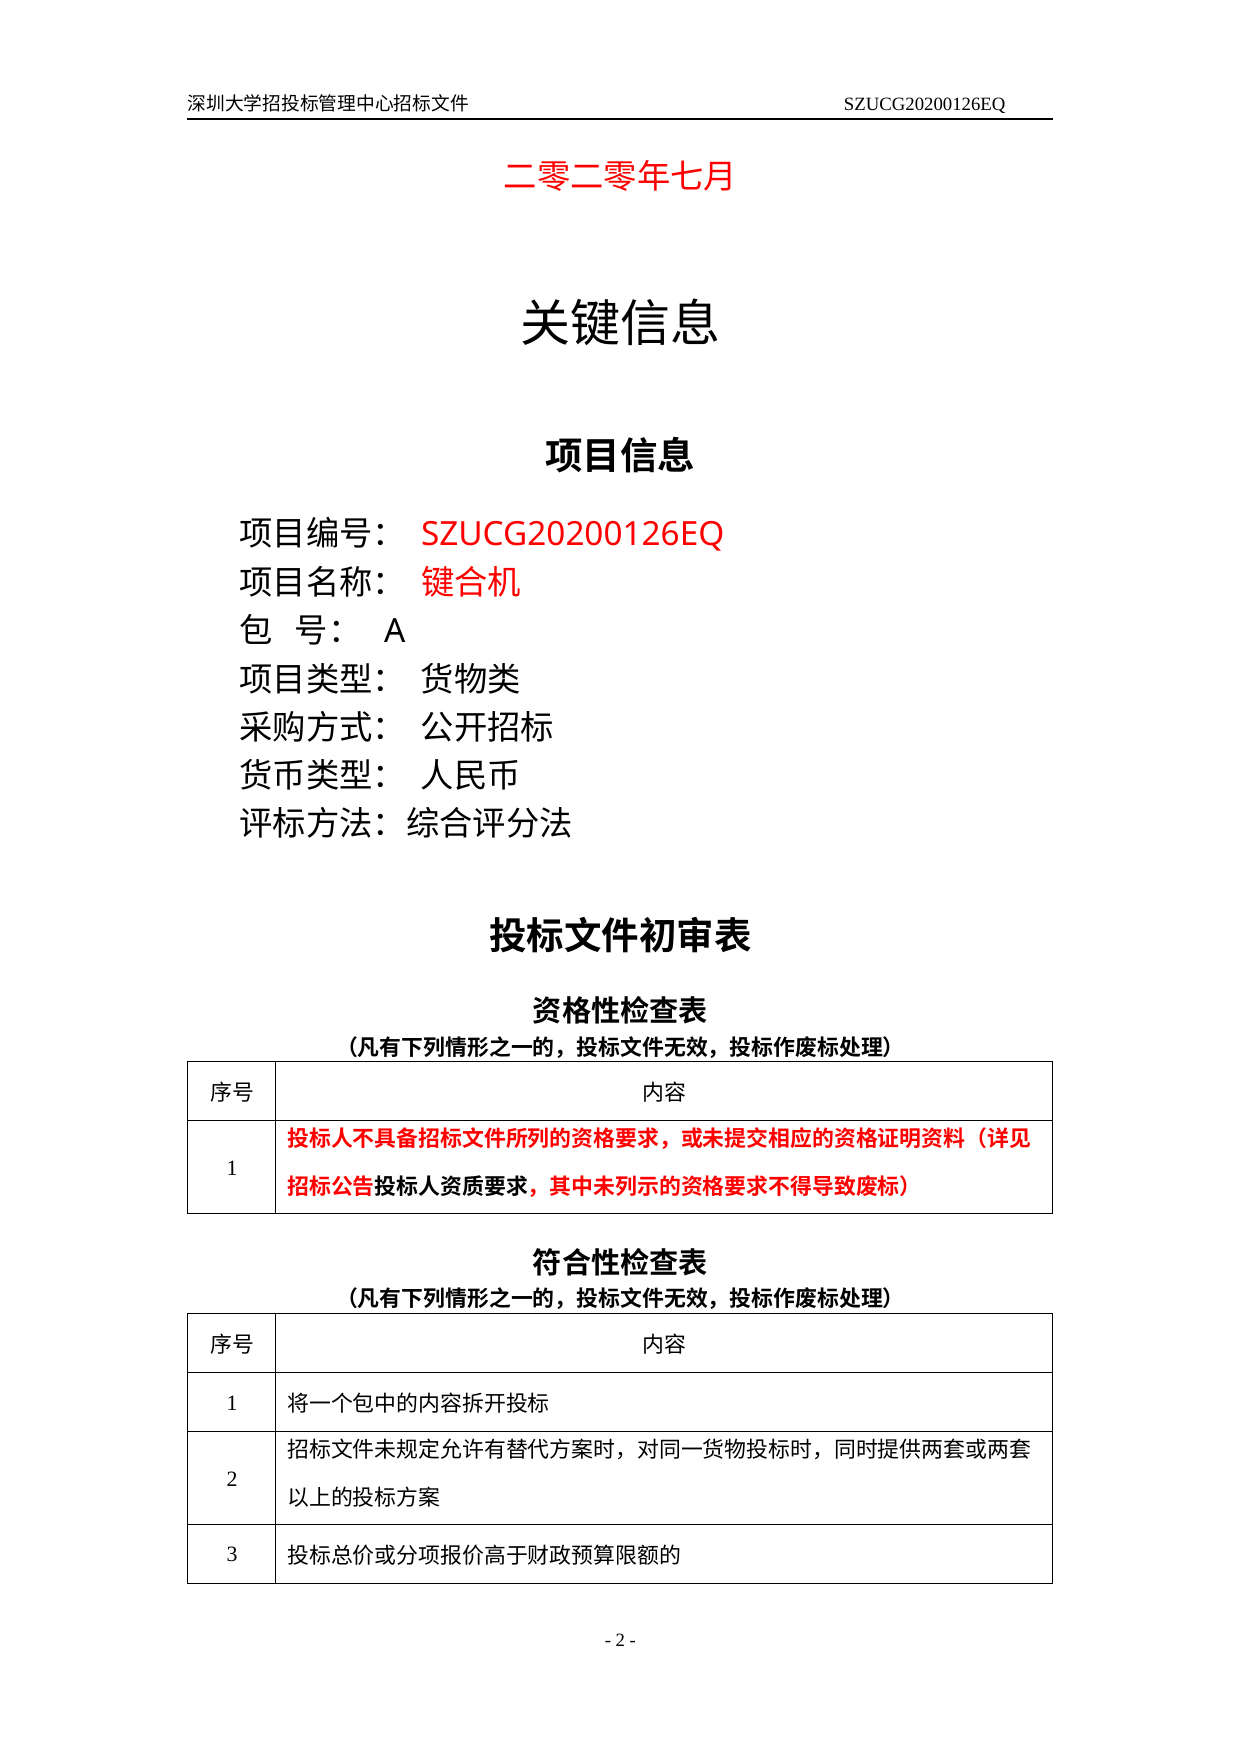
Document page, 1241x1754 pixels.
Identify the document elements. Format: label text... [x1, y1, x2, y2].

text 货币类型： 人民币 [187, 749, 1053, 797]
text 包 号： A [187, 604, 1053, 652]
text 采购方式： 公开招标 [187, 701, 1053, 749]
table_cell 投标总价或分项报价高于财政预算限额的 [276, 1525, 1052, 1583]
table_header 内容 [276, 1314, 1052, 1372]
table_header 序号 [188, 1314, 275, 1372]
subtitle 关键信息 [187, 283, 1053, 355]
text 评标方法： 综合评分法 [187, 797, 1053, 845]
text 项目名称： 键合机 [187, 556, 1053, 604]
table_cell 投标人不具备招标文件所列的资格要求，或未提交相应的资格证明资料（详见招标公告投标人资质要求，其中未列示的资格要求不得导致废标） [276, 1121, 1052, 1213]
table_cell 2 [188, 1432, 275, 1524]
table_cell 3 [188, 1525, 275, 1583]
table_cell 招标文件未规定允许有替代方案时，对同一货物投标时，同时提供两套或两套以上的投标方案 [276, 1432, 1052, 1524]
table_cell 1 [188, 1121, 275, 1213]
text 符合性检查表 [187, 1239, 1053, 1281]
table_cell 将一个包中的内容拆开投标 [276, 1373, 1052, 1431]
table_header 内容 [276, 1062, 1052, 1120]
text 项目编号： SZUCG20200126EQ [187, 507, 1053, 556]
table_header 序号 [188, 1062, 275, 1120]
text 资格性检查表 [187, 987, 1053, 1029]
text 项目类型： 货物类 [187, 652, 1053, 701]
subtitle 项目信息 [187, 426, 1053, 480]
text 二零二零年七月 [187, 150, 1053, 198]
table_cell 1 [188, 1373, 275, 1431]
text （凡有下列情形之一的，投标文件无效，投标作废标处理） [187, 1281, 1053, 1313]
subtitle 投标文件初审表 [187, 906, 1053, 960]
text （凡有下列情形之一的，投标文件无效，投标作废标处理） [187, 1029, 1053, 1061]
